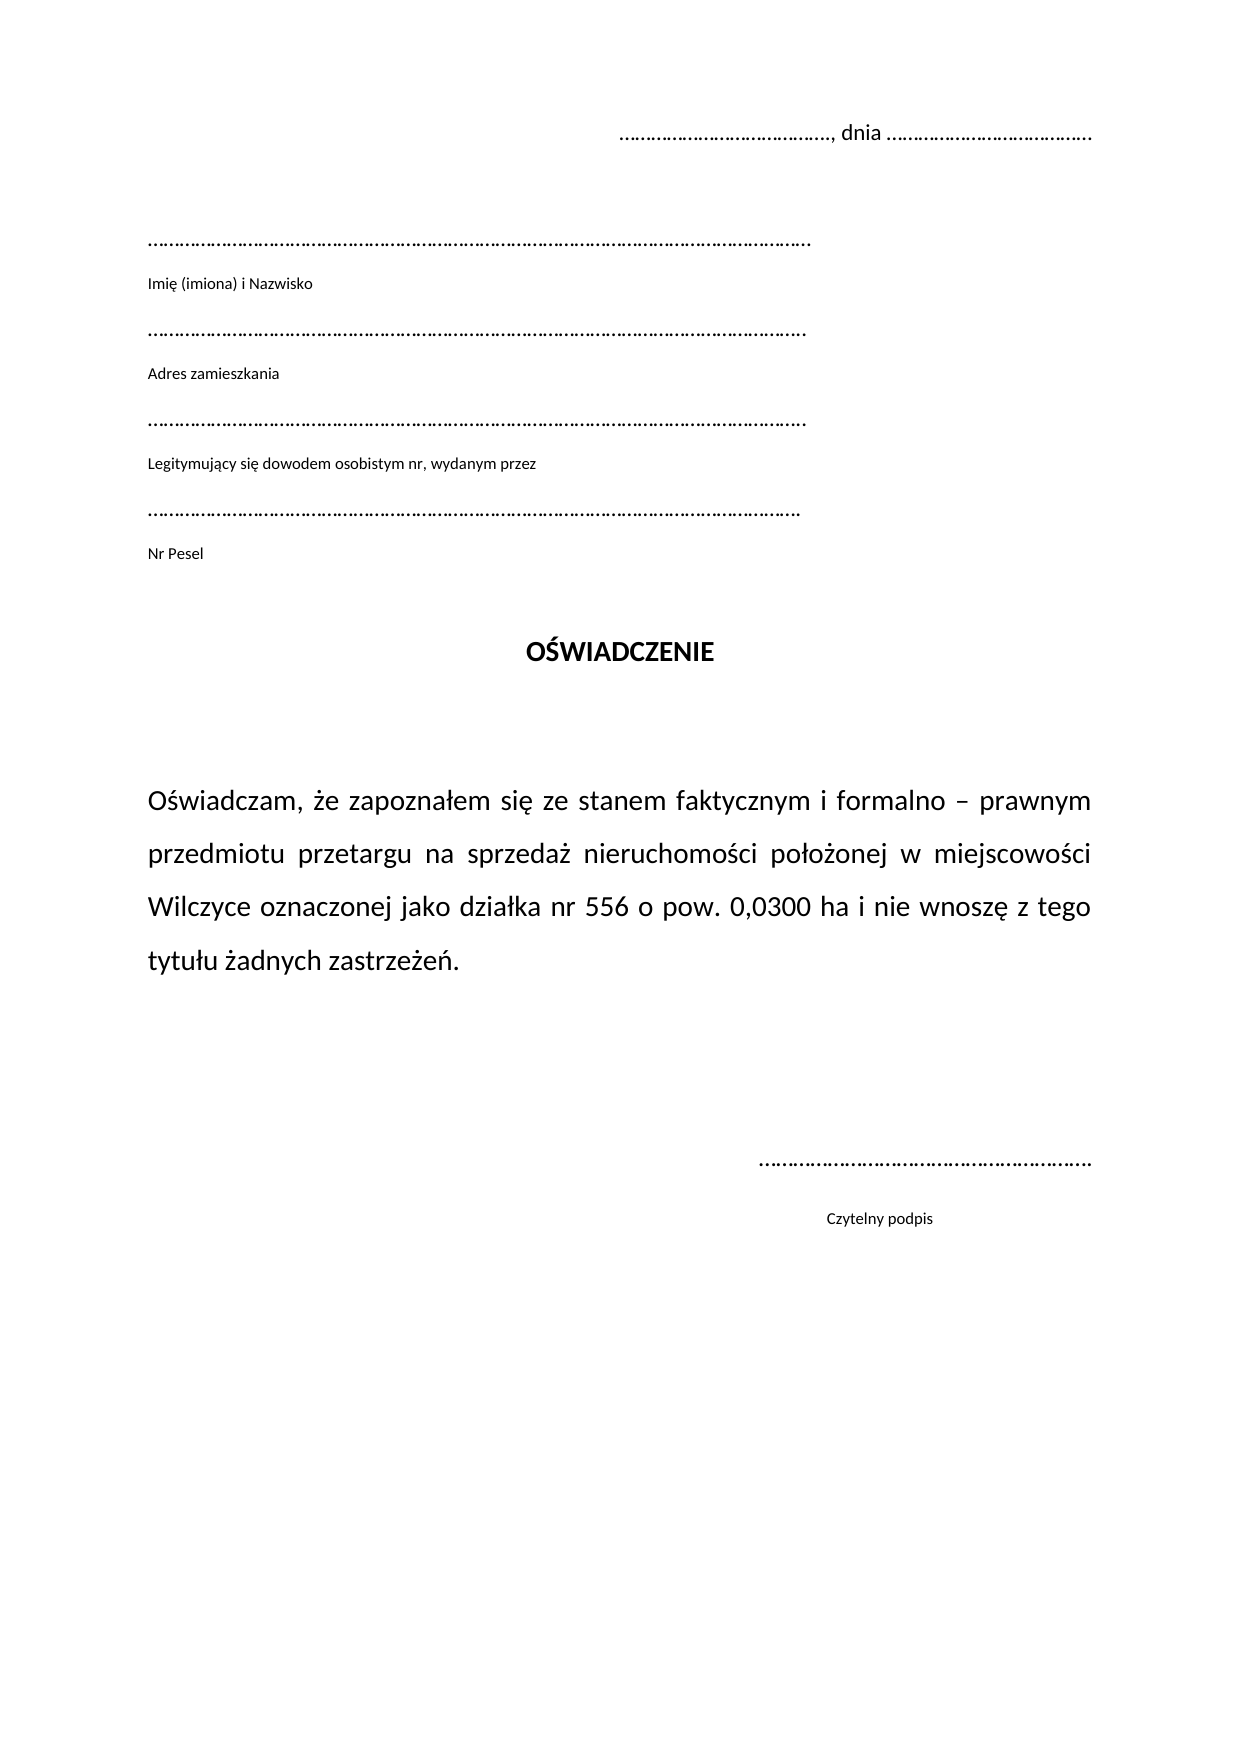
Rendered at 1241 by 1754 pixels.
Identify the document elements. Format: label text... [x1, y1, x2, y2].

text …………………………………., dnia ………………………………… [148, 118, 1092, 146]
text …………………………………………………………………………………………………………….. [148, 314, 1092, 342]
text Imię (imiona) i Nazwisko [148, 273, 1092, 293]
text ……………………………………………………………………………………………………………. [148, 494, 1092, 522]
text Nr Pesel [148, 543, 1092, 563]
text Oświadczam, że zapoznałem się ze stanem faktycznym i formalno – prawnym przedmiotu przetargu na sprzedaż nieruchomości położonej w miejscowości Wilczyce oznaczonej jako działka nr 556 o pow. 0,0300 ha i nie wnoszę z tego tytułu żadnych zastrzeżeń. [148, 782, 1092, 977]
text …………………………………………………………………………………………………………….. [148, 404, 1092, 432]
text OŚWIADCZENIE [148, 633, 1092, 669]
text Czytelny podpis [148, 1208, 1092, 1228]
text …………………………………………………. [148, 1142, 1092, 1172]
text ……………………………………………………………………………………………………………… [148, 224, 1092, 252]
text Adres zamieszkania [148, 363, 1092, 383]
text Legitymujący się dowodem osobistym nr, wydanym przez [148, 453, 1092, 473]
